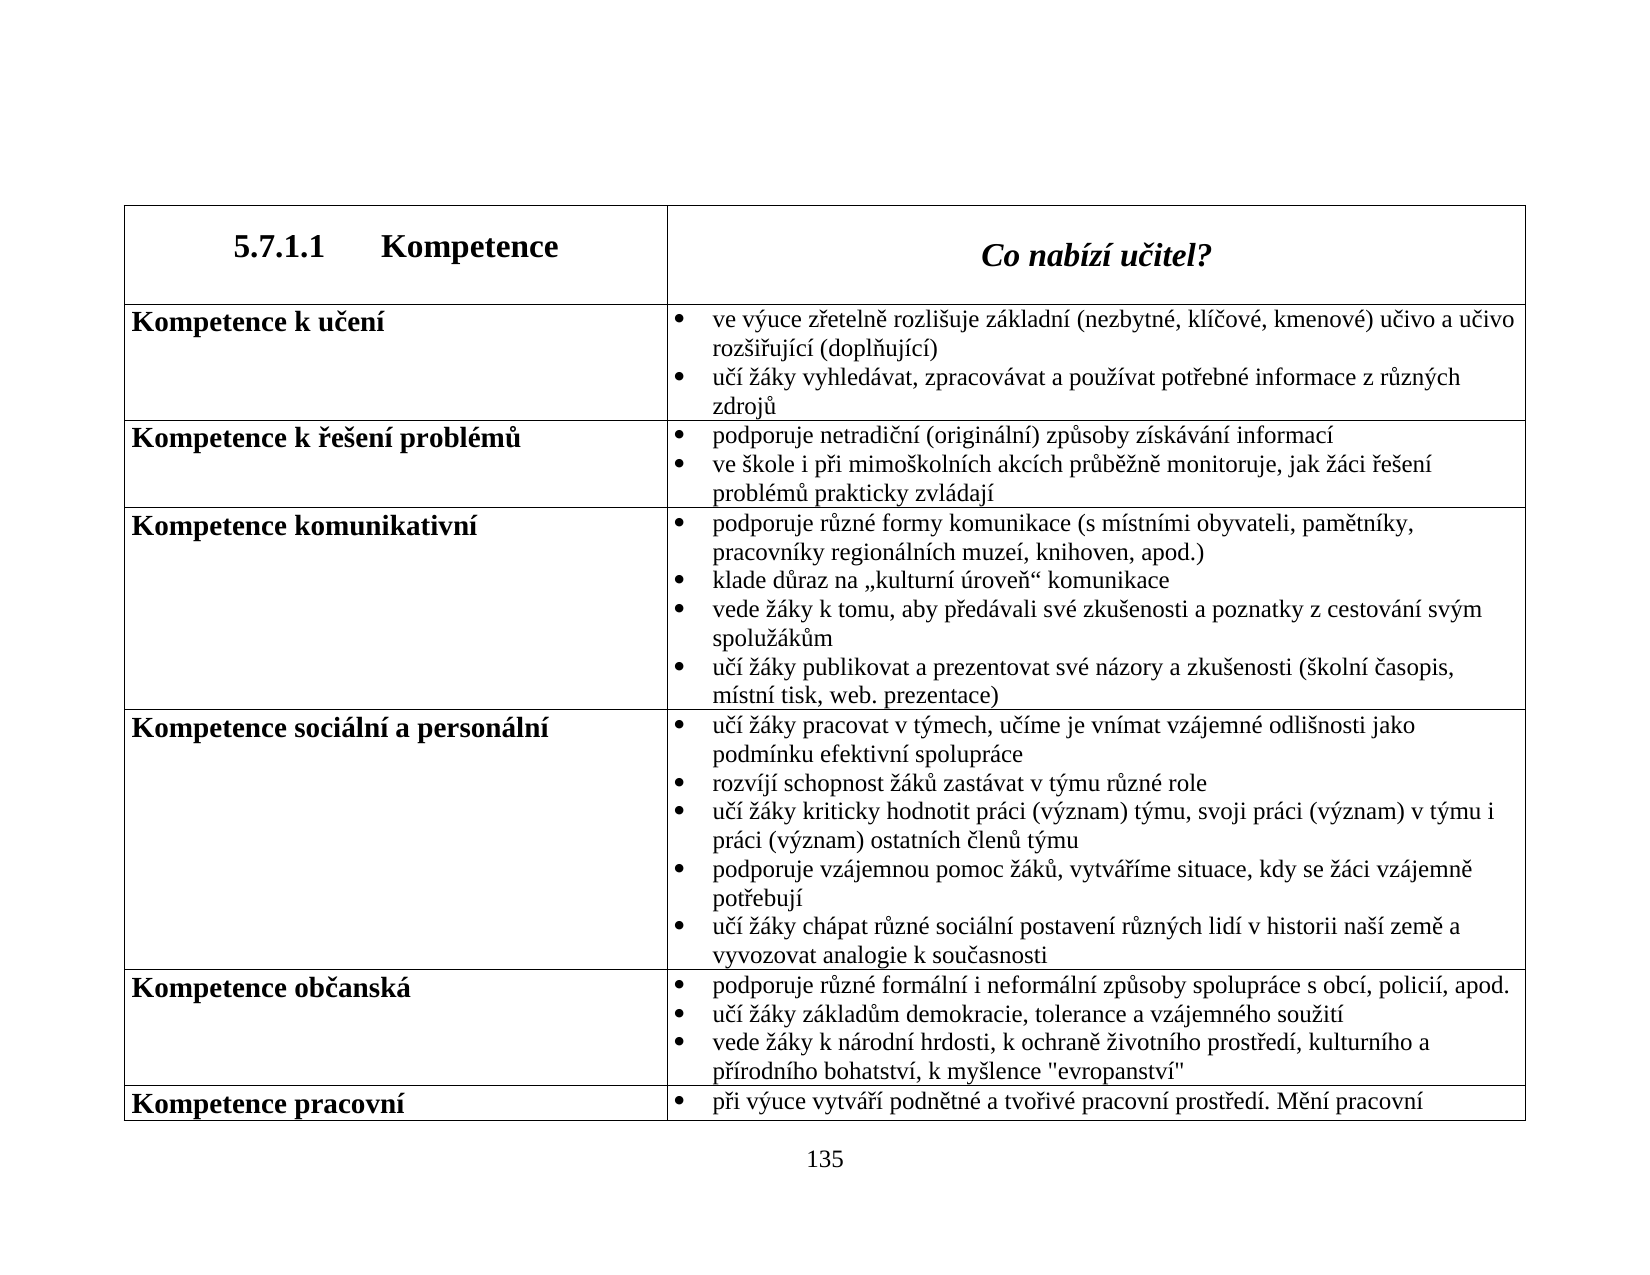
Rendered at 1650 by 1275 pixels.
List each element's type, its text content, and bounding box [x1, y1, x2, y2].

table_cell Kompetence pracovní [125, 1086, 667, 1119]
table_cell podporuje různé formální i neformální způsoby spolupráce s obcí, policií, apod. učí žáky základům demokracie, tolerance a vzájemného soužití vede žáky k národní hrdosti, k ochraně životního prostředí, kulturního a přírodního bohatství, k myšlence "evropanství" [668, 970, 1525, 1085]
table_cell ve výuce zřetelně rozlišuje základní (nezbytné, klíčové, kmenové) učivo a učivo rozšiřující (doplňující) učí žáky vyhledávat, zpracovávat a používat potřebné informace z různých zdrojů [668, 305, 1525, 419]
table_cell Kompetence k učení [125, 305, 667, 419]
table_cell učí žáky pracovat v týmech, učíme je vnímat vzájemné odlišnosti jako podmínku efektivní spolupráce rozvíjí schopnost žáků zastávat v týmu různé role učí žáky kriticky hodnotit práci (význam) týmu, svoji práci (význam) v týmu i práci (význam) ostatních členů týmu podporuje vzájemnou pomoc žáků, vytváříme situace, kdy se žáci vzájemně potřebují učí žáky chápat různé sociální postavení různých lidí v historii naší země a vyvozovat analogie k současnosti [668, 710, 1525, 969]
table_header Co nabízí učitel? [668, 206, 1525, 303]
table_cell Kompetence k řešení problémů [125, 421, 667, 507]
table_cell Kompetence sociální a personální [125, 710, 667, 969]
table_header Kompetence [125, 206, 667, 303]
table_cell podporuje netradiční (originální) způsoby získávání informací ve škole i při mimoškolních akcích průběžně monitoruje, jak žáci řešení problémů prakticky zvládají [668, 421, 1525, 507]
table_cell podporuje různé formy komunikace (s místními obyvateli, pamětníky, pracovníky regionálních muzeí, knihoven, apod.) klade důraz na „kulturní úroveň“ komunikace vede žáky k tomu, aby předávali své zkušenosti a poznatky z cestování svým spolužákům učí žáky publikovat a prezentovat své názory a zkušenosti (školní časopis, místní tisk, web. prezentace) [668, 508, 1525, 709]
table_cell Kompetence občanská [125, 970, 667, 1085]
table_cell Kompetence komunikativní [125, 508, 667, 709]
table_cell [668, 1086, 1525, 1119]
